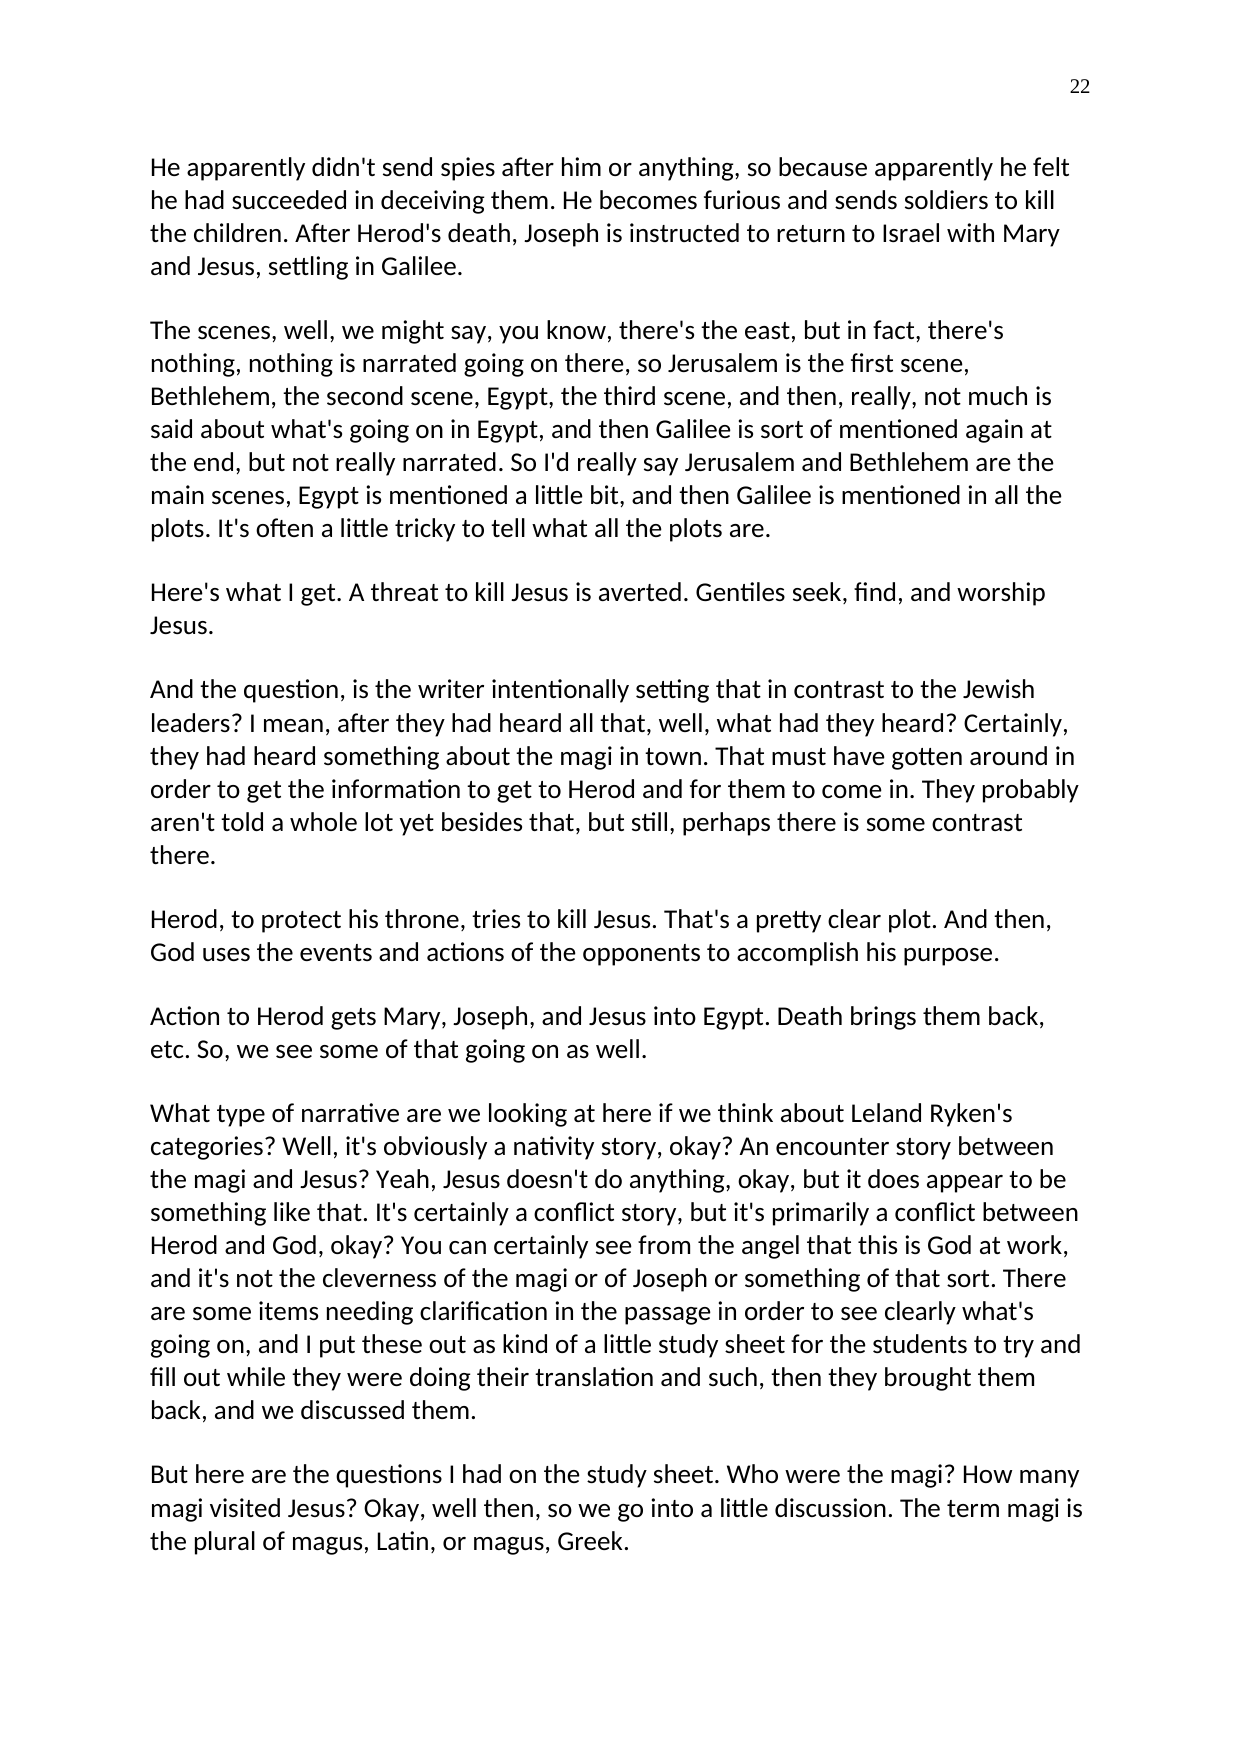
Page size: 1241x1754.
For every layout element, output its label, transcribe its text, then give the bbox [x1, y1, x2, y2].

text Action to Herod gets Mary, Joseph, and Jesus into Egypt. Death brings them back, etc. So, we see some of that going on as well. [150, 999, 1090, 1065]
text Here's what I get. A threat to kill Jesus is averted. Gentiles seek, find, and worship Jesus. [150, 576, 1090, 642]
text He apparently didn't send spies after him or anything, so because apparently he felt he had succeeded in deceiving them. He becomes furious and sends soldiers to kill the children. After Herod's death, Joseph is instructed to return to Israel with Mary and Jesus, settling in Galilee. [150, 150, 1090, 282]
text What type of narrative are we looking at here if we think about Leland Ryken's categories? Well, it's obviously a nativity story, okay? An encounter story between the magi and Jesus? Yeah, Jesus doesn't do anything, okay, but it does appear to be something like that. It's certainly a conflict story, but it's primarily a conflict between Herod and God, okay? You can certainly see from the angel that this is God at work, and it's not the cleverness of the magi or of Joseph or something of that sort. There are some items needing clarification in the passage in order to see clearly what's going on, and I put these out as kind of a little study sheet for the students to try and fill out while they were doing their translation and such, then they brought them back, and we discussed them. [150, 1096, 1090, 1427]
text The scenes, well, we might say, you know, there's the east, but in fact, there's nothing, nothing is narrated going on there, so Jerusalem is the first scene, Bethlehem, the second scene, Egypt, the third scene, and then, really, not much is said about what's going on in Egypt, and then Galilee is sort of mentioned again at the end, but not really narrated. So I'd really say Jerusalem and Bethlehem are the main scenes, Egypt is mentioned a little bit, and then Galilee is mentioned in all the plots. It's often a little tricky to tell what all the plots are. [150, 313, 1090, 544]
text Herod, to protect his throne, tries to kill Jesus. That's a pretty clear plot. And then, God uses the events and actions of the opponents to accomplish his purpose. [150, 902, 1090, 968]
text But here are the questions I had on the study sheet. Who were the magi? How many magi visited Jesus? Okay, well then, so we go into a little discussion. The term magi is the plural of magus, Latin, or magus, Greek. [150, 1458, 1090, 1557]
text And the question, is the writer intentionally setting that in contrast to the Jewish leaders? I mean, after they had heard all that, well, what had they heard? Certainly, they had heard something about the magi in town. That must have gotten around in order to get the information to get to Herod and for them to come in. They probably aren't told a whole lot yet besides that, but still, perhaps there is some contrast there. [150, 673, 1090, 871]
